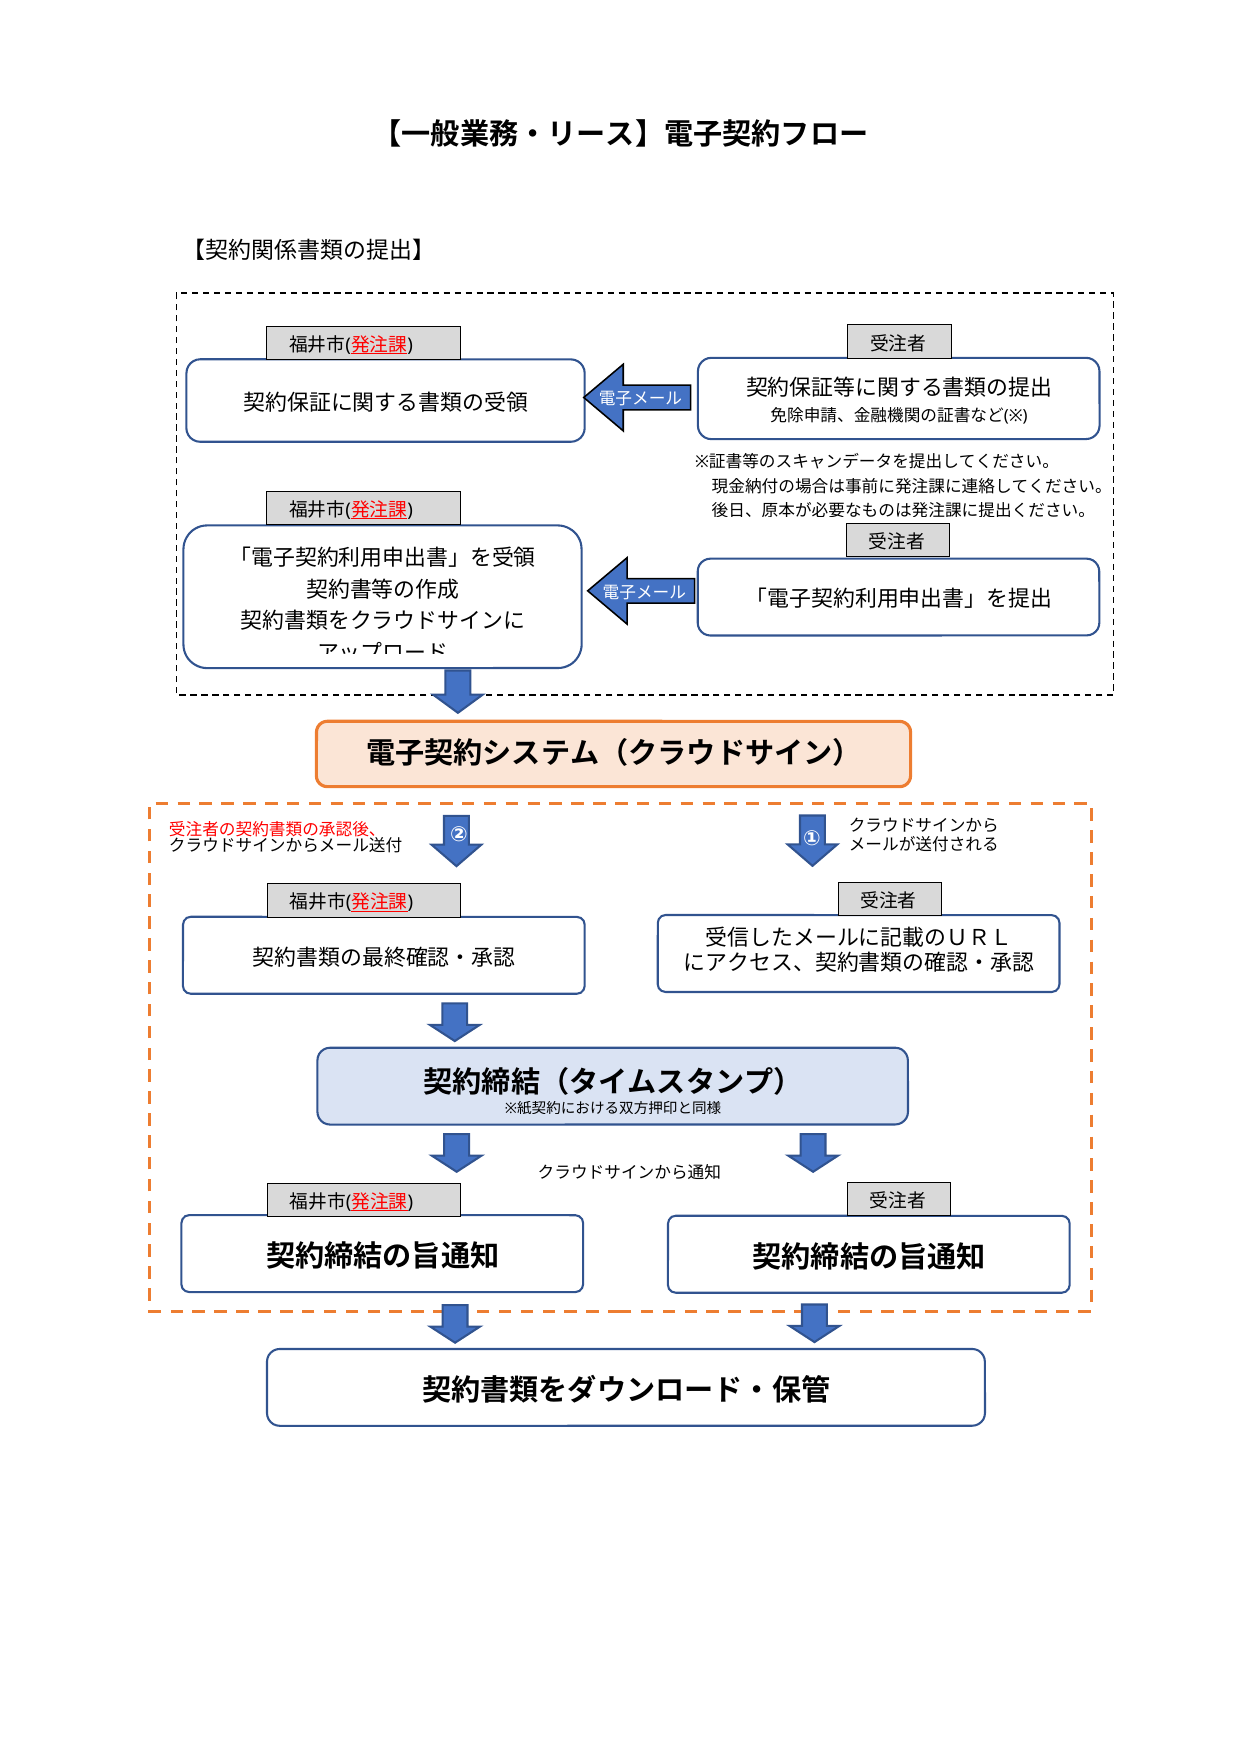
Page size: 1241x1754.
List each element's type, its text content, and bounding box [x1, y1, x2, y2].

text 【一般業務・リース】電子契約フロー [177, 111, 1063, 153]
